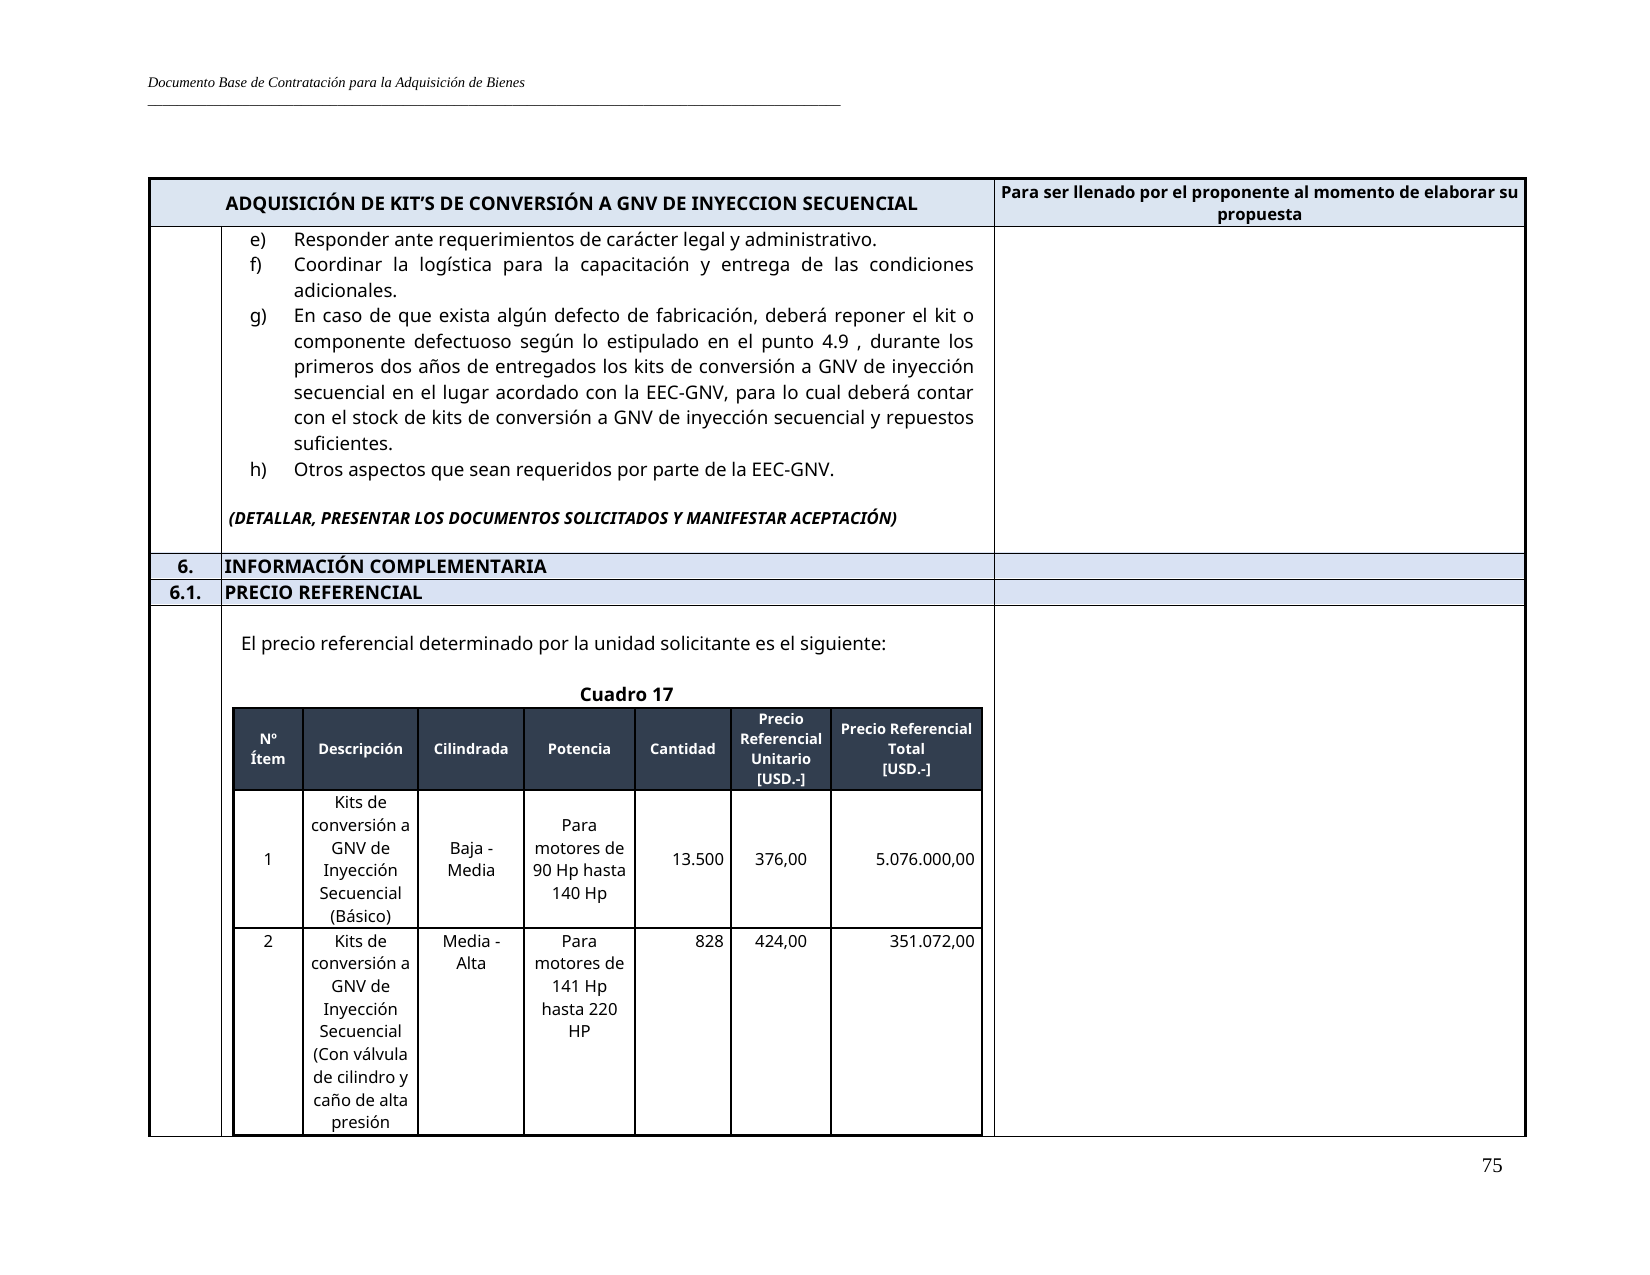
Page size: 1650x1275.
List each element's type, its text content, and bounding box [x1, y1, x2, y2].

table_cell 6.1. [151, 580, 221, 604]
table_cell [995, 554, 1524, 578]
table_cell [151, 227, 221, 552]
table_header Para ser llenado por el proponente al momento de elaborar su propuesta [995, 180, 1524, 226]
table_cell [995, 580, 1524, 604]
table_cell [995, 606, 1524, 1136]
table_cell PRECIO REFERENCIAL [222, 580, 994, 604]
table_cell [995, 227, 1524, 552]
table_header ADQUISICIÓN DE KIT’S DE CONVERSIÓN A GNV DE INYECCION SECUENCIAL [151, 180, 994, 226]
table_cell 6. [151, 554, 221, 578]
table_cell INFORMACIÓN COMPLEMENTARIA [222, 554, 994, 578]
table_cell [222, 606, 994, 1136]
table_cell [151, 606, 221, 1136]
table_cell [222, 227, 994, 552]
